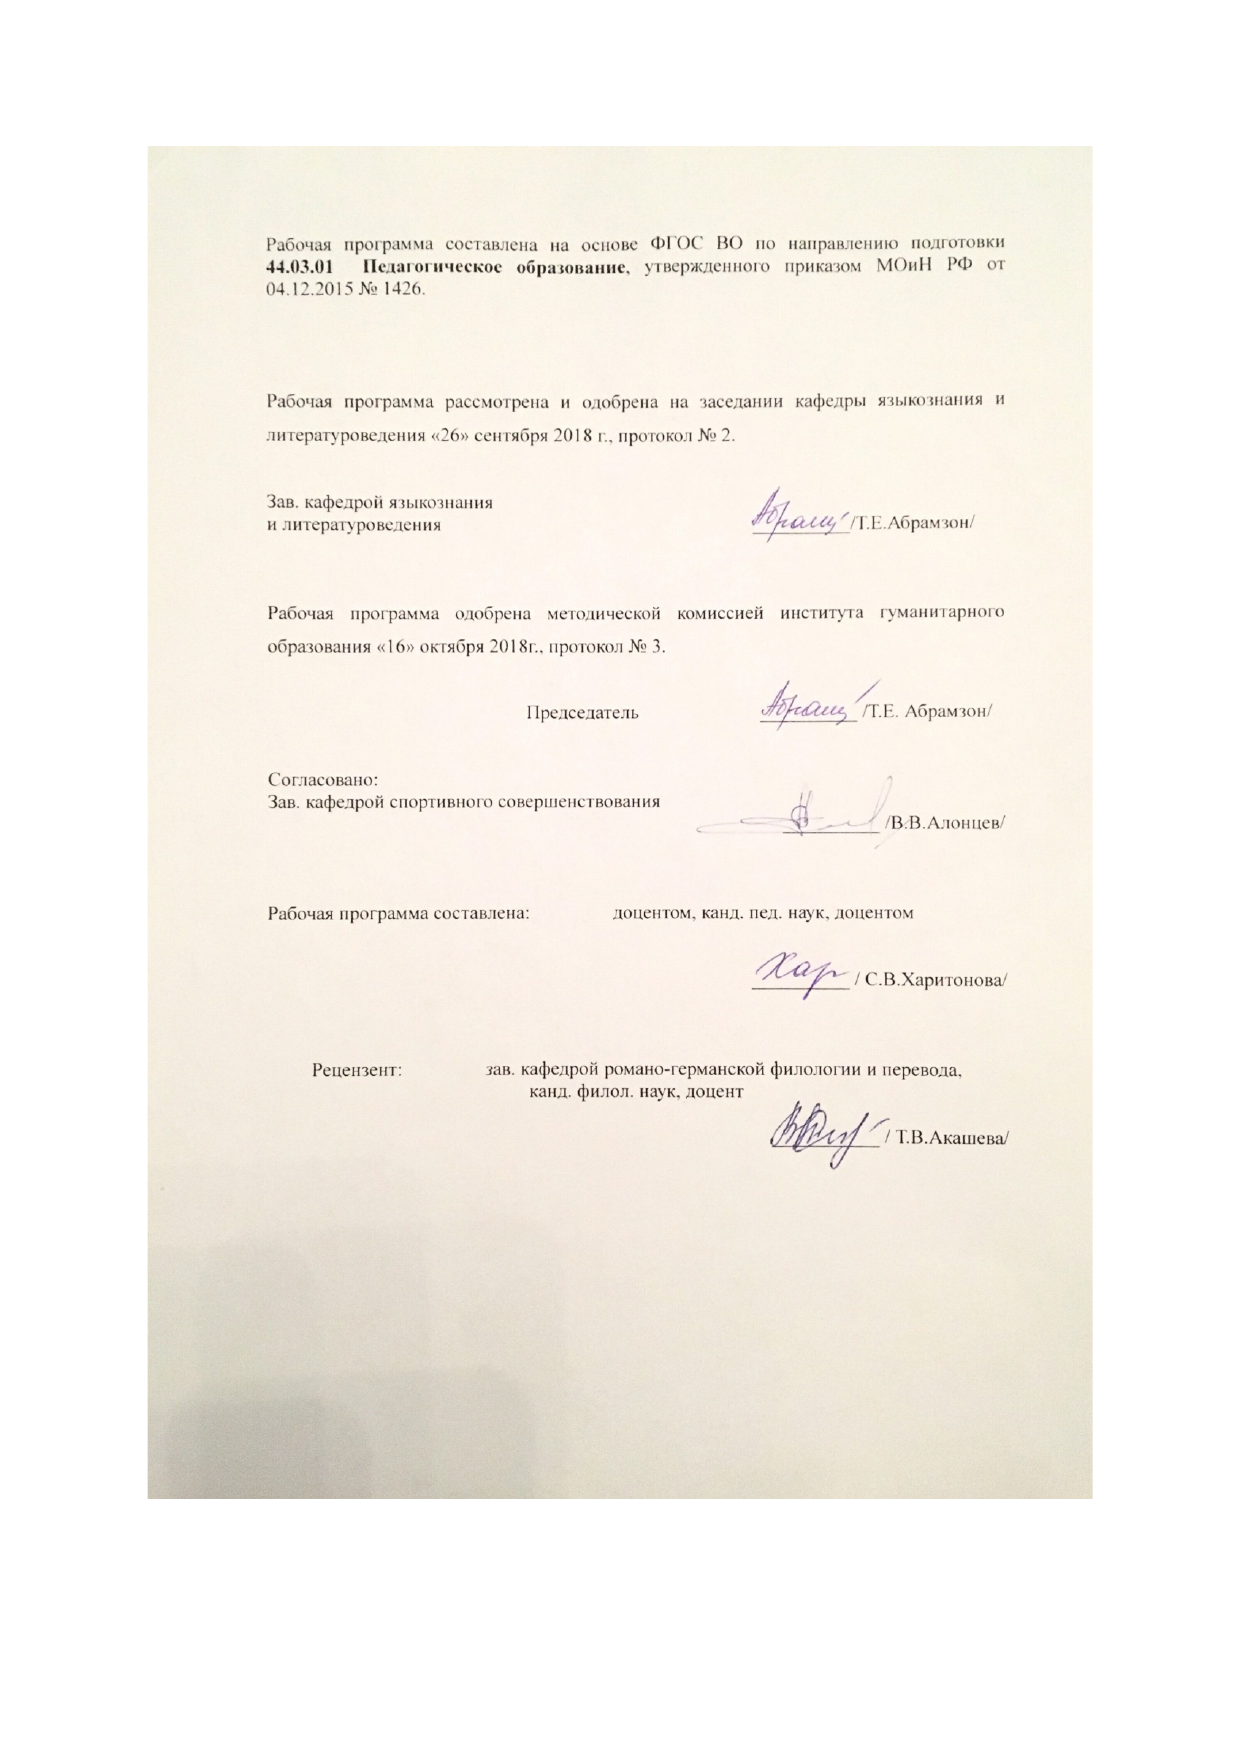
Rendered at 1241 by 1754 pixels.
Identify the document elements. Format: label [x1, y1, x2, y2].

picture [147, 146, 1093, 1499]
